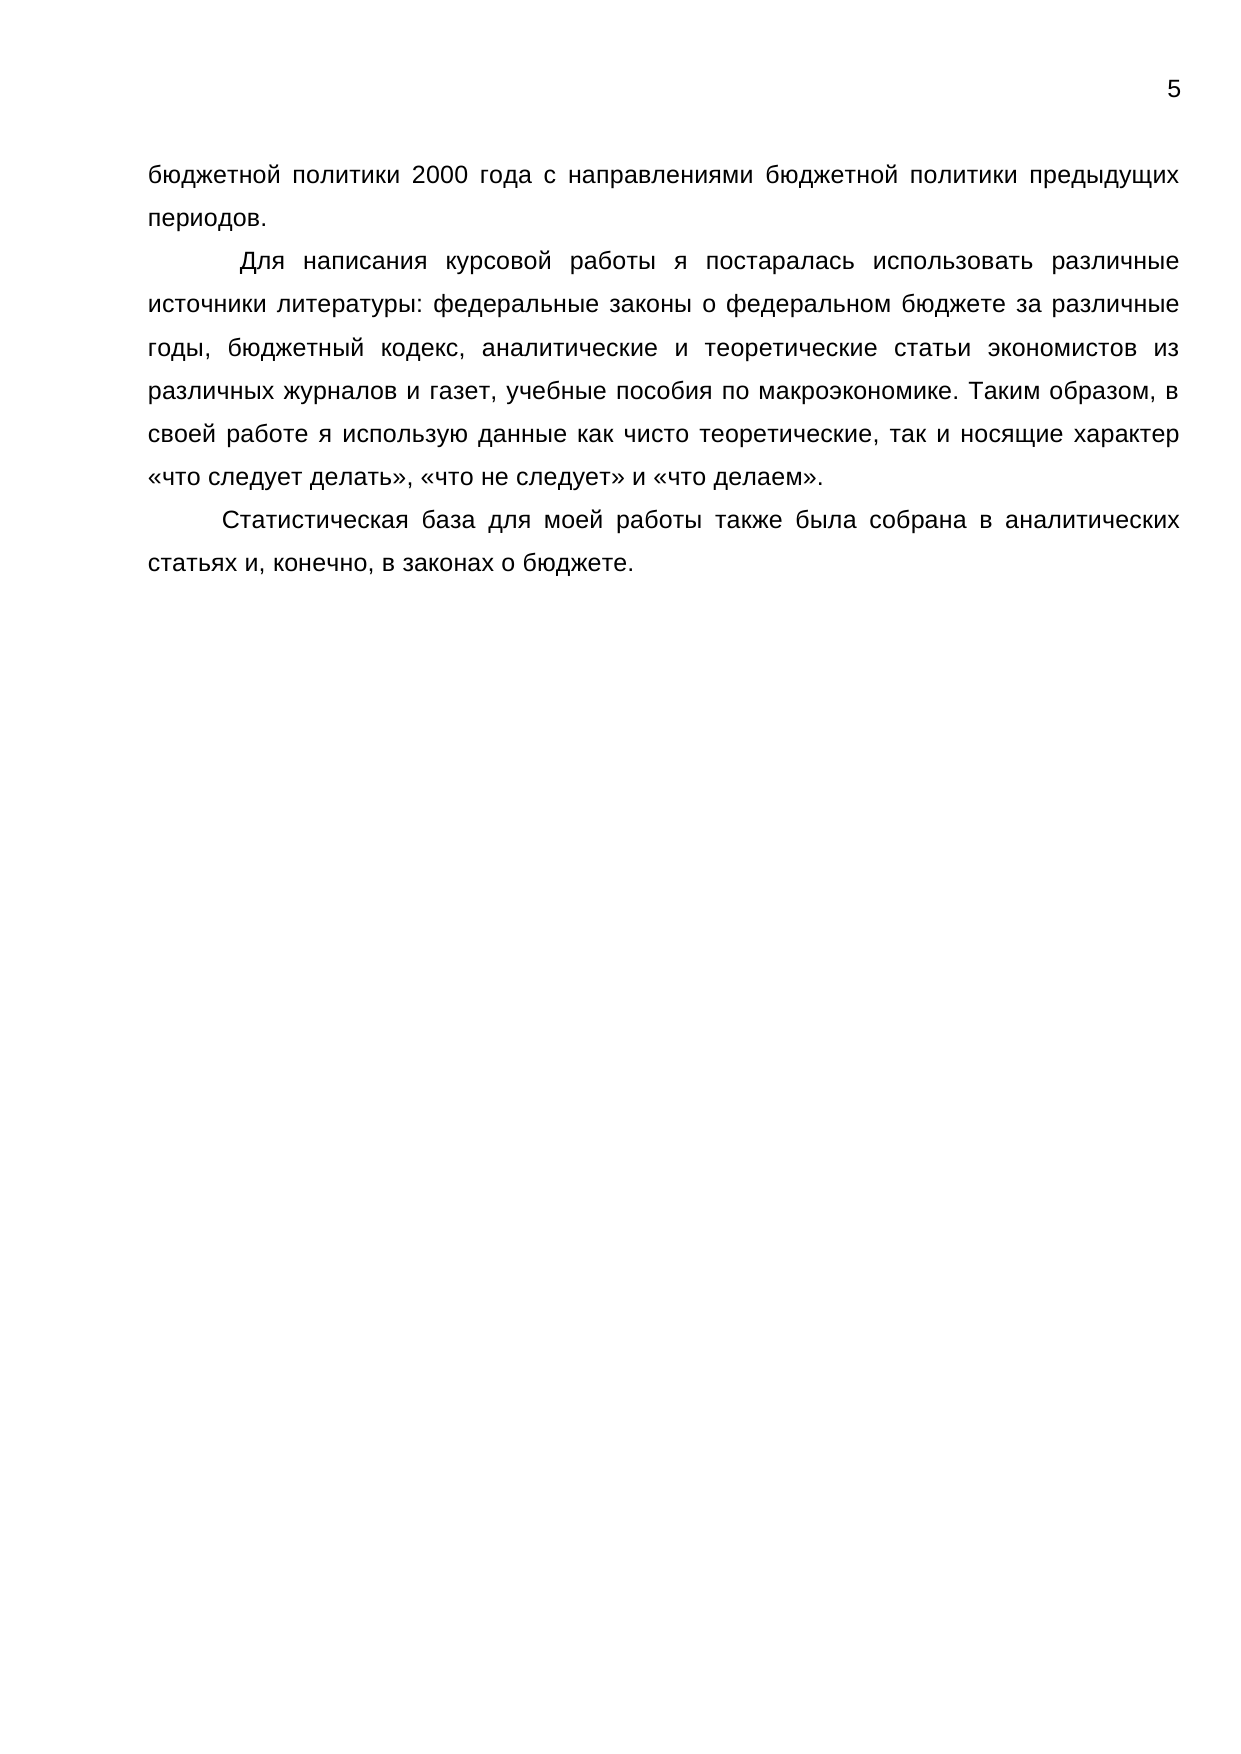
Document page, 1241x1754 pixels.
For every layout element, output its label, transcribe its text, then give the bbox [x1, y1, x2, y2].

text Статистическая база для моей работы также была собрана в аналитических статьях и, конечно, в законах о бюджете. [148, 505, 1181, 577]
text Для написания курсовой работы я постаралась использовать различные источники литературы: федеральные законы о федеральном бюджете за различные годы, бюджетный кодекс, аналитические и теоретические статьи экономистов из различных журналов и газет, учебные пособия по макроэкономике. Таким образом, в своей работе я использую данные как чисто теоретические, так и носящие характер «что следует делать», «что не следует» и «что делаем». [148, 246, 1181, 491]
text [148, 160, 1181, 232]
